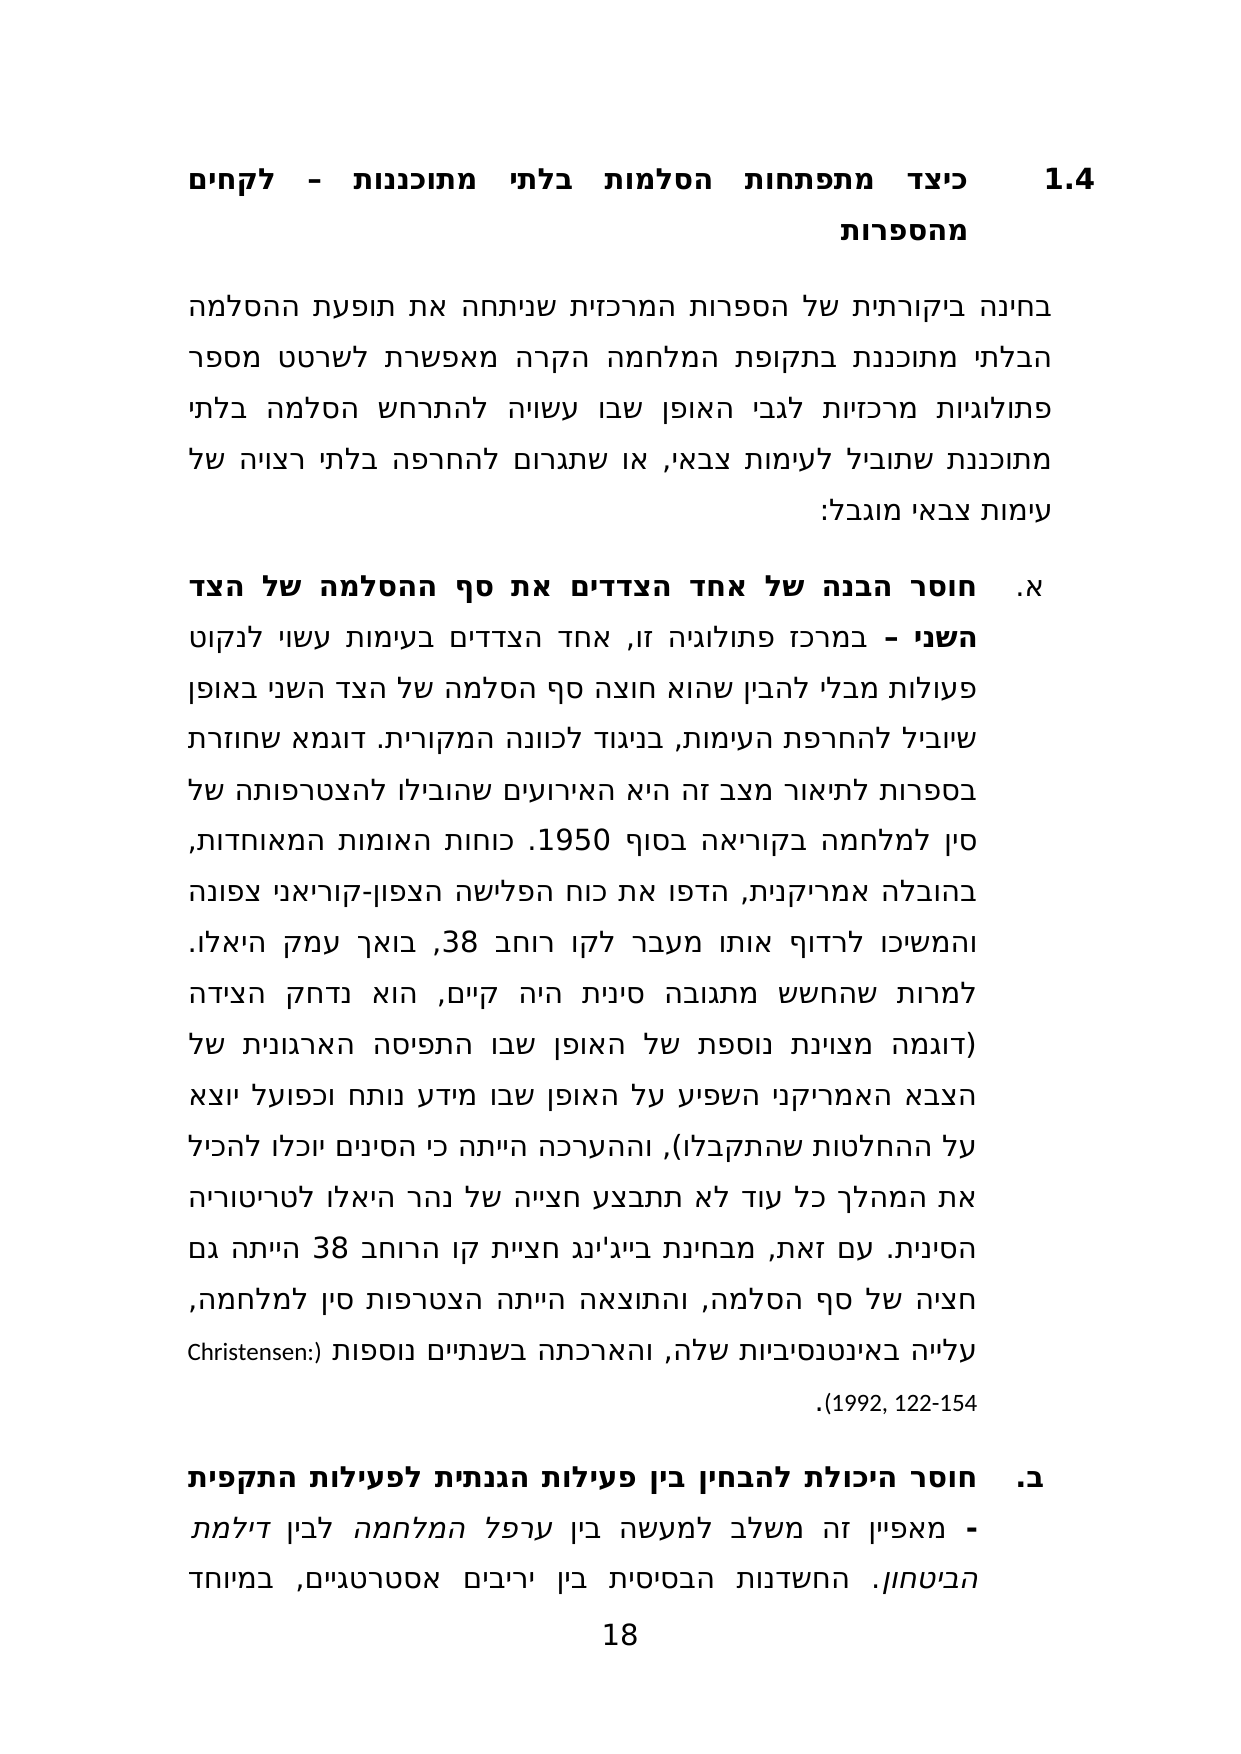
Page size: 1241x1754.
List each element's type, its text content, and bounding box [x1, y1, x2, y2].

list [187, 1460, 1015, 1596]
text בחינה ביקורתית של הספרות המרכזית שניתחה את תופעת ההסלמה הבלתי מתוכננת בתקופת המלחמה הקרה מאפשרת לשרטט מספר פתולוגיות מרכזיות לגבי האופן שבו עשויה להתרחש הסלמה בלתי מתוכננת שתוביל לעימות צבאי, או שתגרום להחרפה בלתי רצויה של עימות צבאי מוגבל: [187, 289, 1053, 527]
list כיצד מתפתחות הסלמות בלתי מתוכננות – לקחים מהספרות [187, 162, 1043, 247]
list חוסר הבנה של אחד הצדדים את סף ההסלמה של הצד השני – במרכז פתולוגיה זו, אחד הצדדים בעימות עשוי לנקוט פעולות מבלי להבין שהוא חוצה סף הסלמה של הצד השני באופן שיוביל להחרפת העימות, בניגוד לכוונה המקורית. דוגמא שחוזרת בספרות לתיאור מצב זה היא האירועים שהובילו להצטרפותה של סין למלחמה בקוריאה בסוף 1950. כוחות האומות המאוחדות, בהובלה אמריקנית, הדפו את כוח הפלישה הצפון-קוריאני צפונה והמשיכו לרדוף אותו מעבר לקו רוחב 38, בואך עמק היאלו. למרות שהחשש מתגובה סינית היה קיים, הוא נדחק הצידה (דוגמה מצוינת נוספת של האופן שבו התפיסה הארגונית של הצבא האמריקני השפיע על האופן שבו מידע נותח וכפועל יוצא על ההחלטות שהתקבלו), וההערכה הייתה כי הסינים יוכלו להכיל את המהלך כל עוד לא תתבצע חצייה של נהר היאלו לטריטוריה הסינית. עם זאת, מבחינת בייג'ינג חציית קו הרוחב 38 הייתה גם חציה של סף הסלמה, והתוצאה הייתה הצטרפות סין למלחמה, עלייה באינטנסיביות שלה, והארכתה בשנתיים נוספות (Christensen: 1992, 122-154). [187, 569, 1015, 1418]
